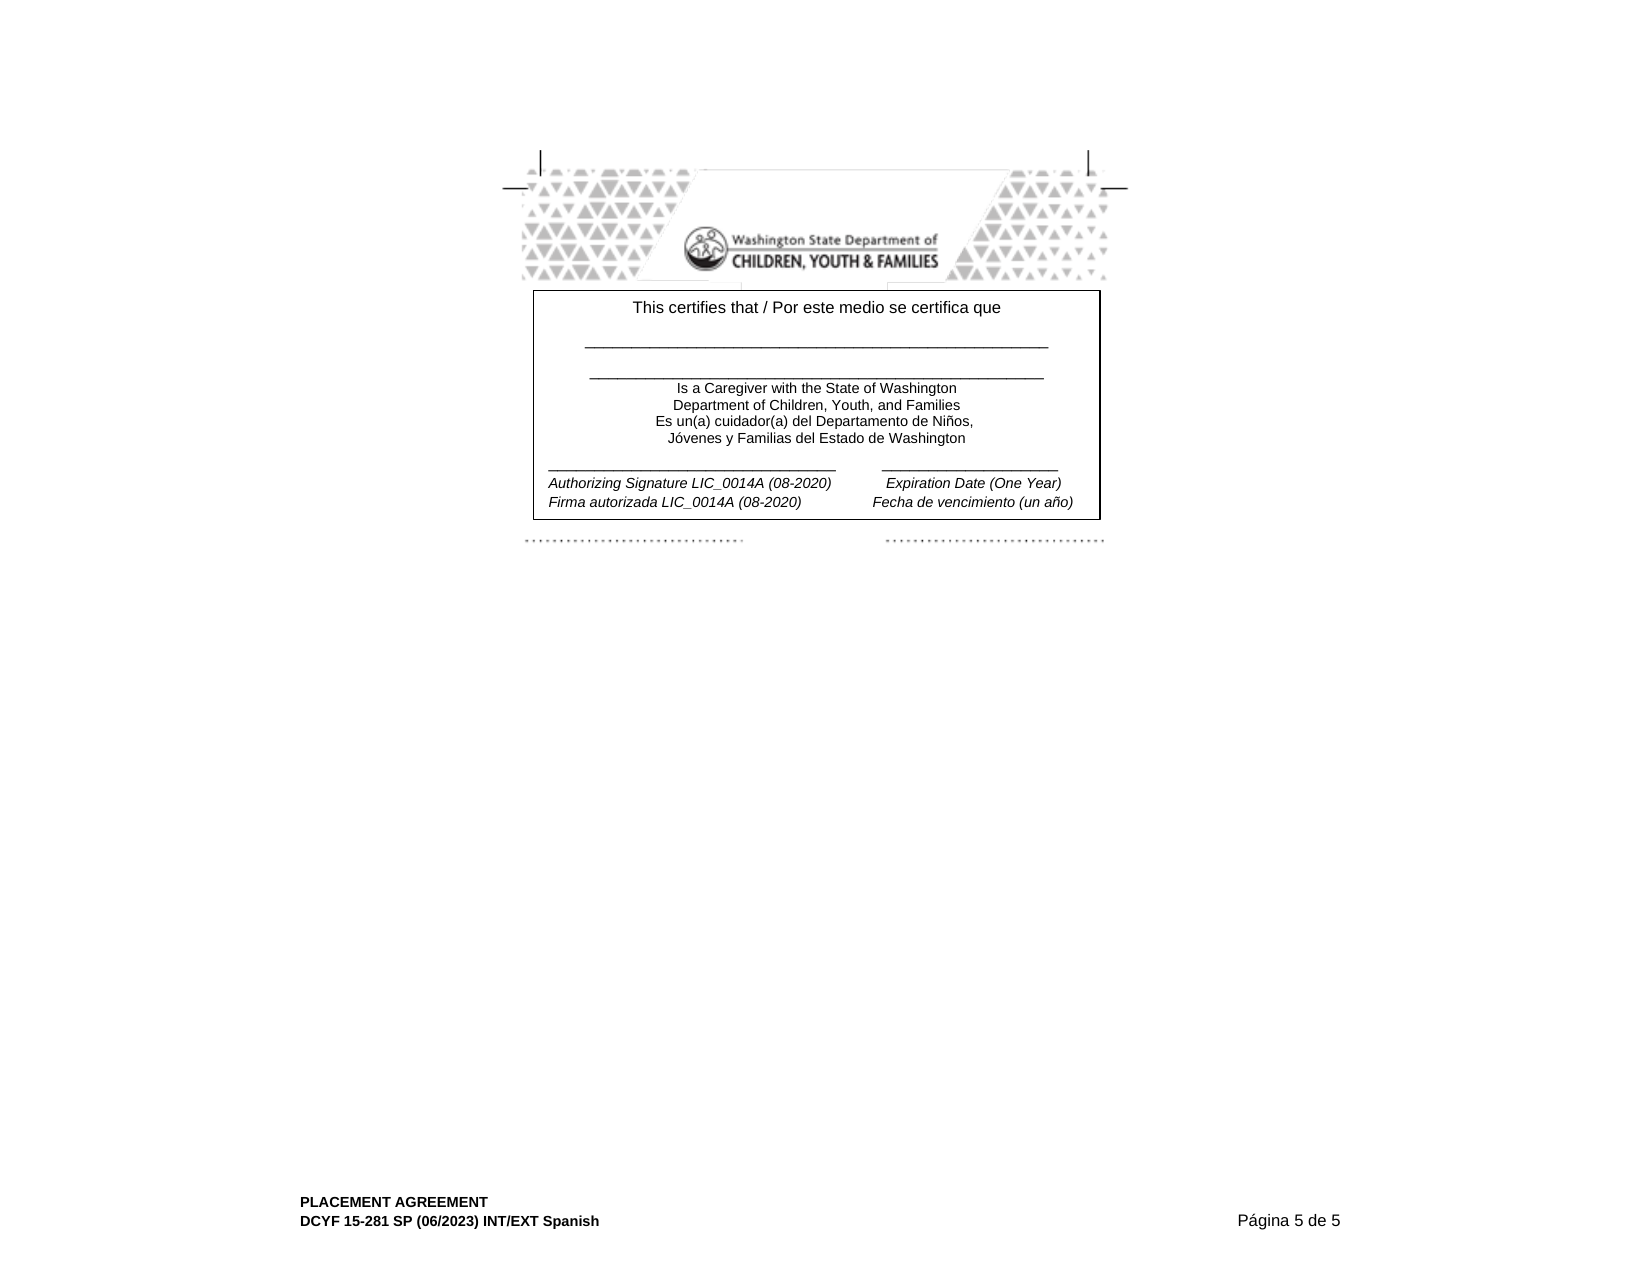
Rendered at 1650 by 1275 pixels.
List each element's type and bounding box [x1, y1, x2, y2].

picture [501, 150, 1130, 545]
